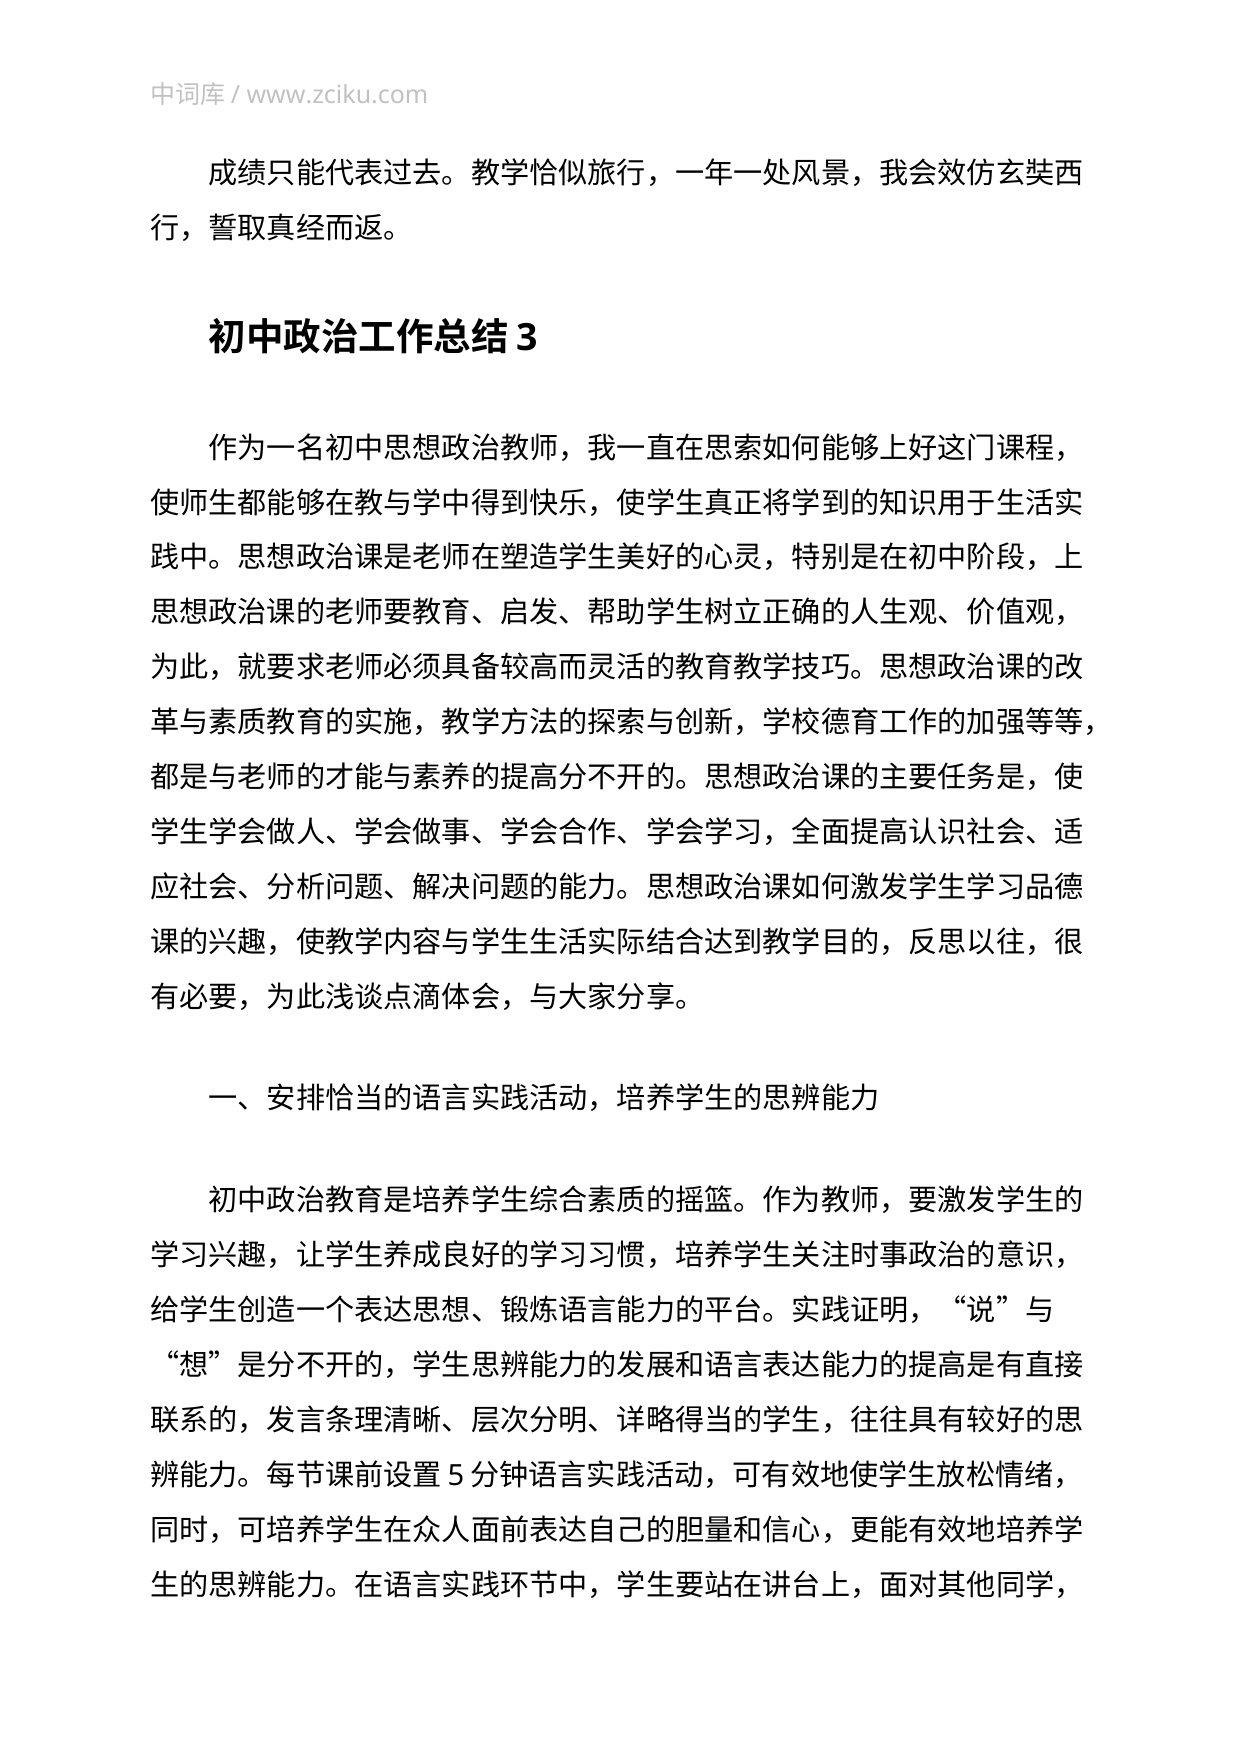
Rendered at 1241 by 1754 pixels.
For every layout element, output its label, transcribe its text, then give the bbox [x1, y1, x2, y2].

text 成绩只能代表过去。教学恰似旅行，一年一处风景，我会效仿玄奘西行，誓取真经而返。 [150, 150, 1090, 247]
text 一、安排恰当的语言实践活动，培养学生的思辨能力 [150, 1075, 1090, 1117]
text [150, 1177, 1090, 1603]
text 初中政治工作总结3 [150, 307, 1090, 361]
text 作为一名初中思想政治教师，我一直在思索如何能够上好这门课程，使师生都能够在教与学中得到快乐，使学生真正将学到的知识用于生活实践中。思想政治课是老师在塑造学生美好的心灵，特别是在初中阶段，上思想政治课的老师要教育、启发、帮助学生树立正确的人生观、价值观，为此，就要求老师必须具备较高而灵活的教育教学技巧。思想政治课的改革与素质教育的实施，教学方法的探索与创新，学校德育工作的加强等等，都是与老师的才能与素养的提高分不开的。思想政治课的主要任务是，使学生学会做人、学会做事、学会合作、学会学习，全面提高认识社会、适应社会、分析问题、解决问题的能力。思想政治课如何激发学生学习品德课的兴趣，使教学内容与学生生活实际结合达到教学目的，反思以往，很有必要，为此浅谈点滴体会，与大家分享。 [150, 424, 1090, 1016]
